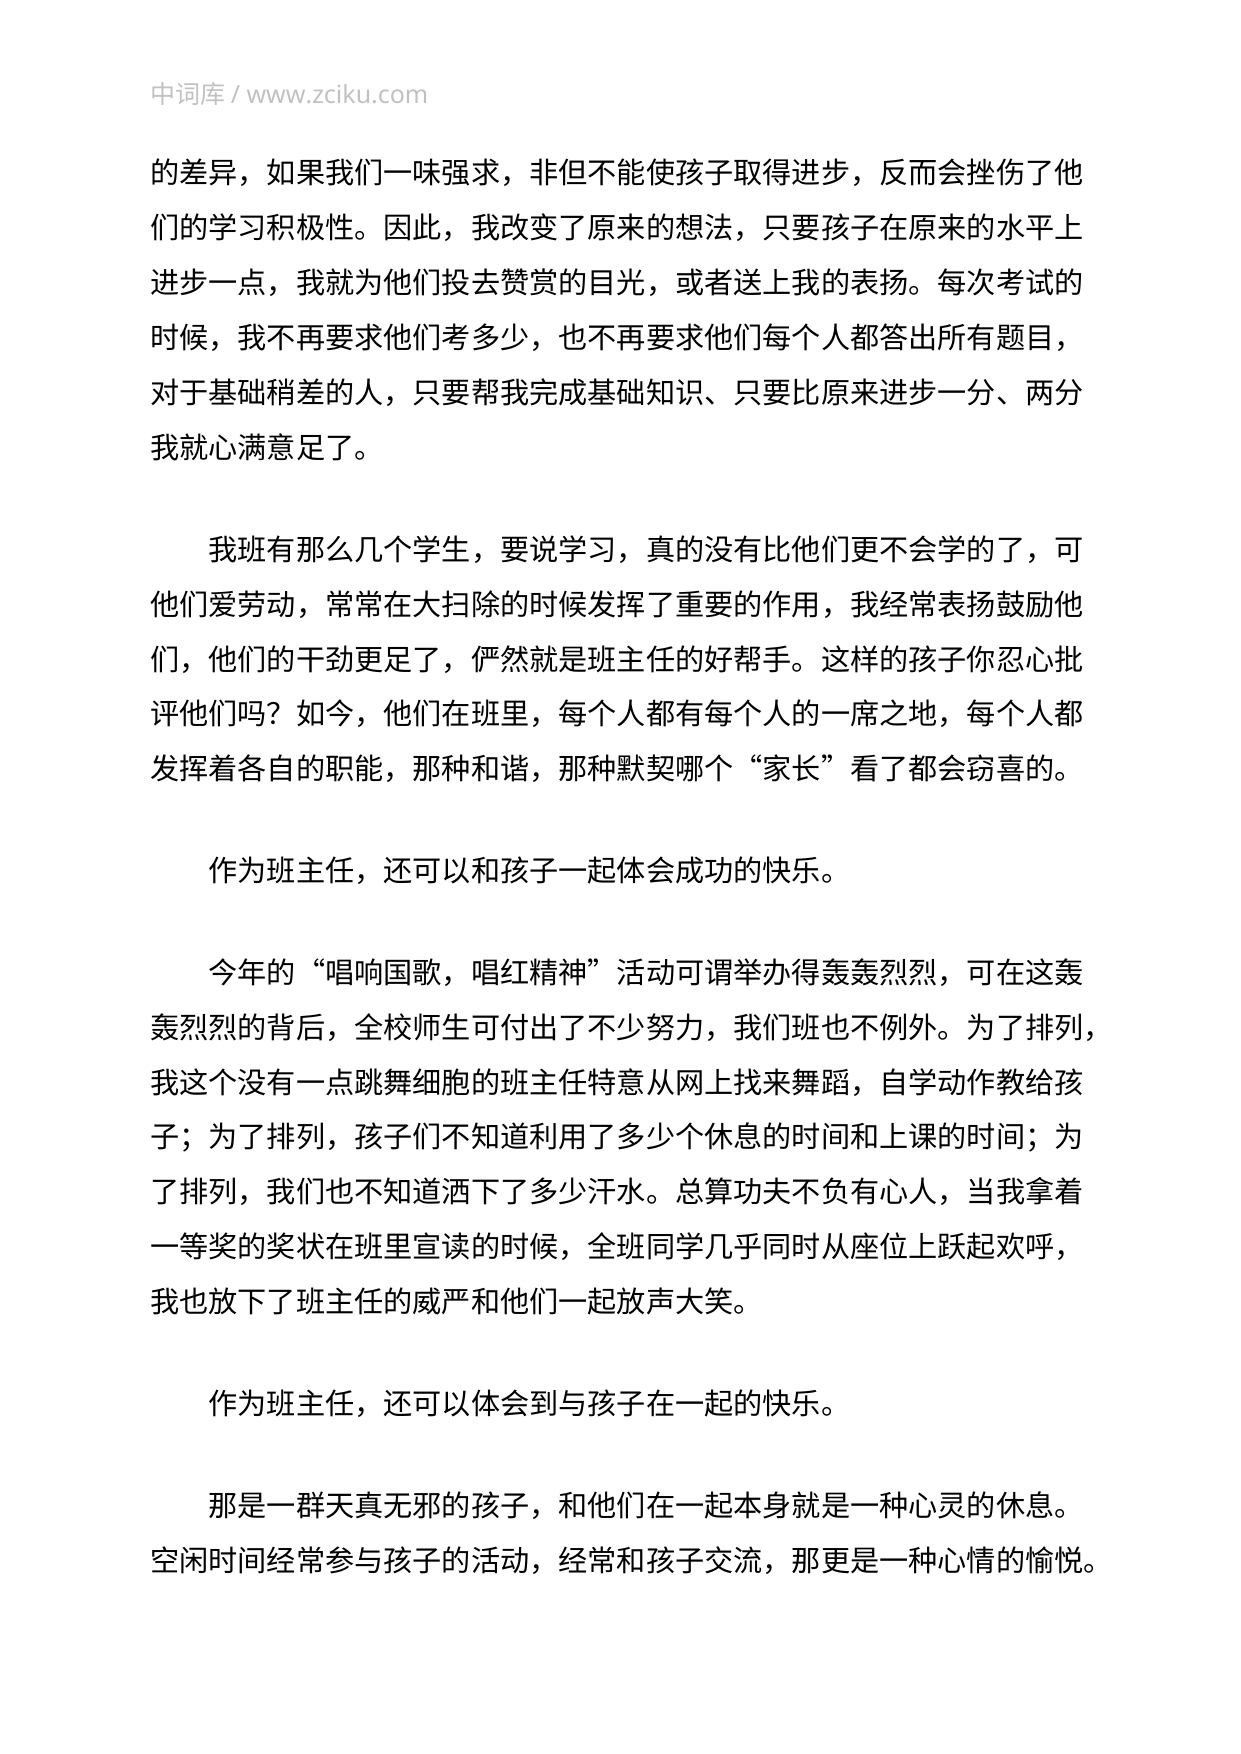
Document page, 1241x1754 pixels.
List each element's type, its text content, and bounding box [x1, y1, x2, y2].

text 作为班主任，还可以体会到与孩子在一起的快乐。 [150, 1381, 1090, 1423]
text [150, 1482, 1090, 1579]
text 作为班主任，还可以和孩子一起体会成功的快乐。 [150, 848, 1090, 890]
text 我班有那么几个学生，要说学习，真的没有比他们更不会学的了，可他们爱劳动，常常在大扫除的时候发挥了重要的作用，我经常表扬鼓励他们，他们的干劲更足了，俨然就是班主任的好帮手。这样的孩子你忍心批评他们吗？如今，他们在班里，每个人都有每个人的一席之地，每个人都发挥着各自的职能，那种和谐，那种默契哪个“家长”看了都会窃喜的。 [150, 526, 1090, 788]
text 今年的“唱响国歌，唱红精神”活动可谓举办得轰轰烈烈，可在这轰轰烈烈的背后，全校师生可付出了不少努力，我们班也不例外。为了排列，我这个没有一点跳舞细胞的班主任特意从网上找来舞蹈，自学动作教给孩子；为了排列，孩子们不知道利用了多少个休息的时间和上课的时间；为了排列，我们也不知道洒下了多少汗水。总算功夫不负有心人，当我拿着一等奖的奖状在班里宣读的时候，全班同学几乎同时从座位上跃起欢呼，我也放下了班主任的威严和他们一起放声大笑。 [150, 949, 1090, 1321]
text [150, 150, 1090, 467]
